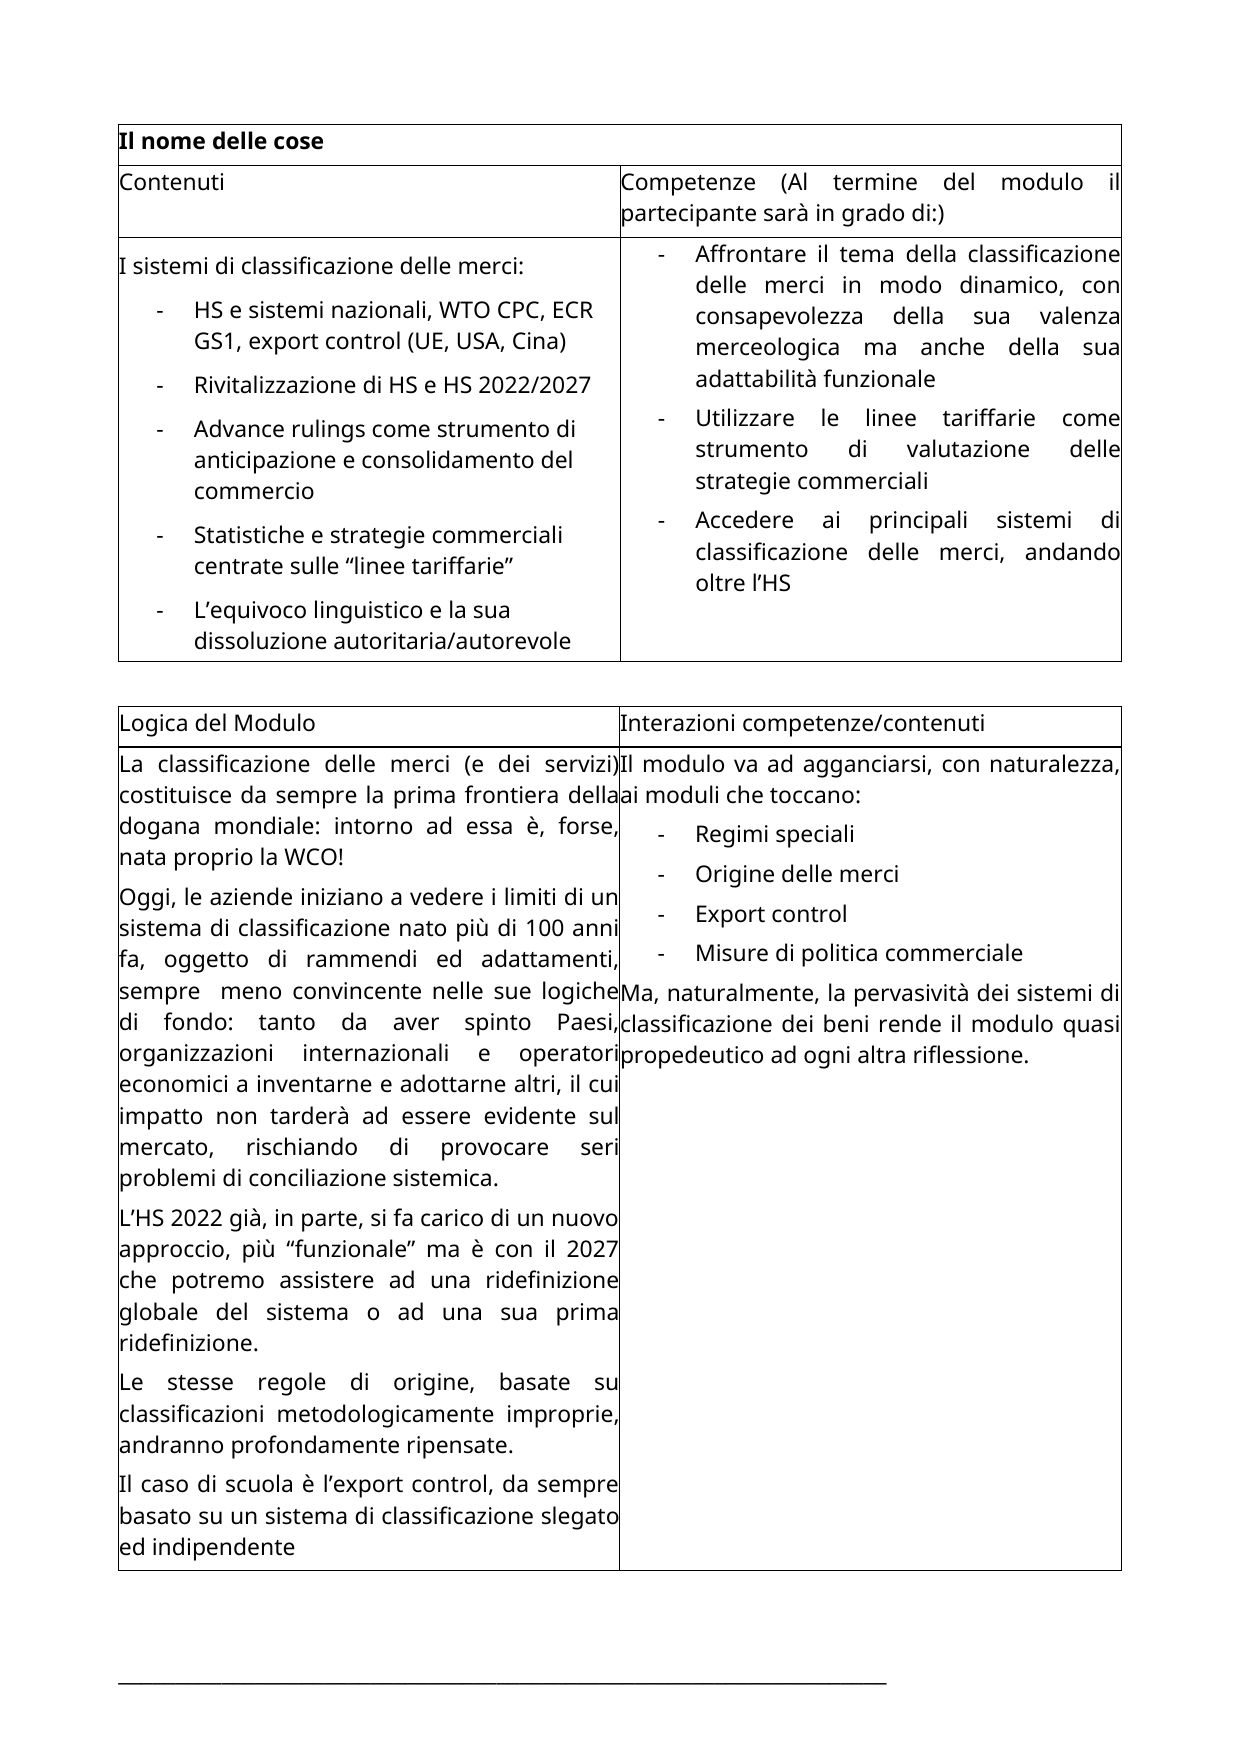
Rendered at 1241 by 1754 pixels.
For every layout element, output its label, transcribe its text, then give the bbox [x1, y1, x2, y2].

table_cell I sistemi di classificazione delle merci: HS e sistemi nazionali, WTO CPC, ECR GS1, export control (UE, USA, Cina) Rivitalizzazione di HS e HS 2022/2027 Advance rulings come strumento di anticipazione e consolidamento del commercio Statistiche e strategie commerciali centrate sulle “linee tariffarie” L’equivoco linguistico e la sua dissoluzione autoritaria/autorevole [119, 238, 620, 661]
table_header Logica del Modulo [119, 707, 619, 746]
table_header Il nome delle cose [119, 125, 1121, 165]
table_cell Affrontare il tema della classificazione delle merci in modo dinamico, con consapevolezza della sua valenza merceologica ma anche della sua adattabilità funzionale Utilizzare le linee tariffarie come strumento di valutazione delle strategie commerciali Accedere ai principali sistemi di classificazione delle merci, andando oltre l’HS [621, 238, 1121, 661]
table_cell La classificazione delle merci (e dei servizi) costituisce da sempre la prima frontiera della dogana mondiale: intorno ad essa è, forse, nata proprio la WCO! Oggi, le aziende iniziano a vedere i limiti di un sistema di classificazione nato più di 100 anni fa, oggetto di rammendi ed adattamenti, sempre meno convincente nelle sue logiche di fondo: tanto da aver spinto Paesi, organizzazioni internazionali e operatori economici a inventarne e adottarne altri, il cui impatto non tarderà ad essere evidente sul mercato, rischiando di provocare seri problemi di conciliazione sistemica. L’HS 2022 già, in parte, si fa carico di un nuovo approccio, più “funzionale” ma è con il 2027 che potremo assistere ad una ridefinizione globale del sistema o ad una sua prima ridefinizione. Le stesse regole di origine, basate su classificazioni metodologicamente improprie, andranno profondamente ripensate. Il caso di scuola è l’export control, da sempre basato su un sistema di classificazione slegato ed indipendente [119, 748, 619, 1570]
table_cell Contenuti [119, 166, 620, 237]
table_cell Competenze (Al termine del modulo il partecipante sarà in grado di:) [621, 166, 1121, 237]
table_cell Il modulo va ad agganciarsi, con naturalezza, ai moduli che toccano: Regimi speciali Origine delle merci Export control Misure di politica commerciale Ma, naturalmente, la pervasività dei sistemi di classificazione dei beni rende il modulo quasi propedeutico ad ogni altra riflessione. [620, 748, 1121, 1570]
table_header Interazioni competenze/contenuti [620, 707, 1121, 746]
